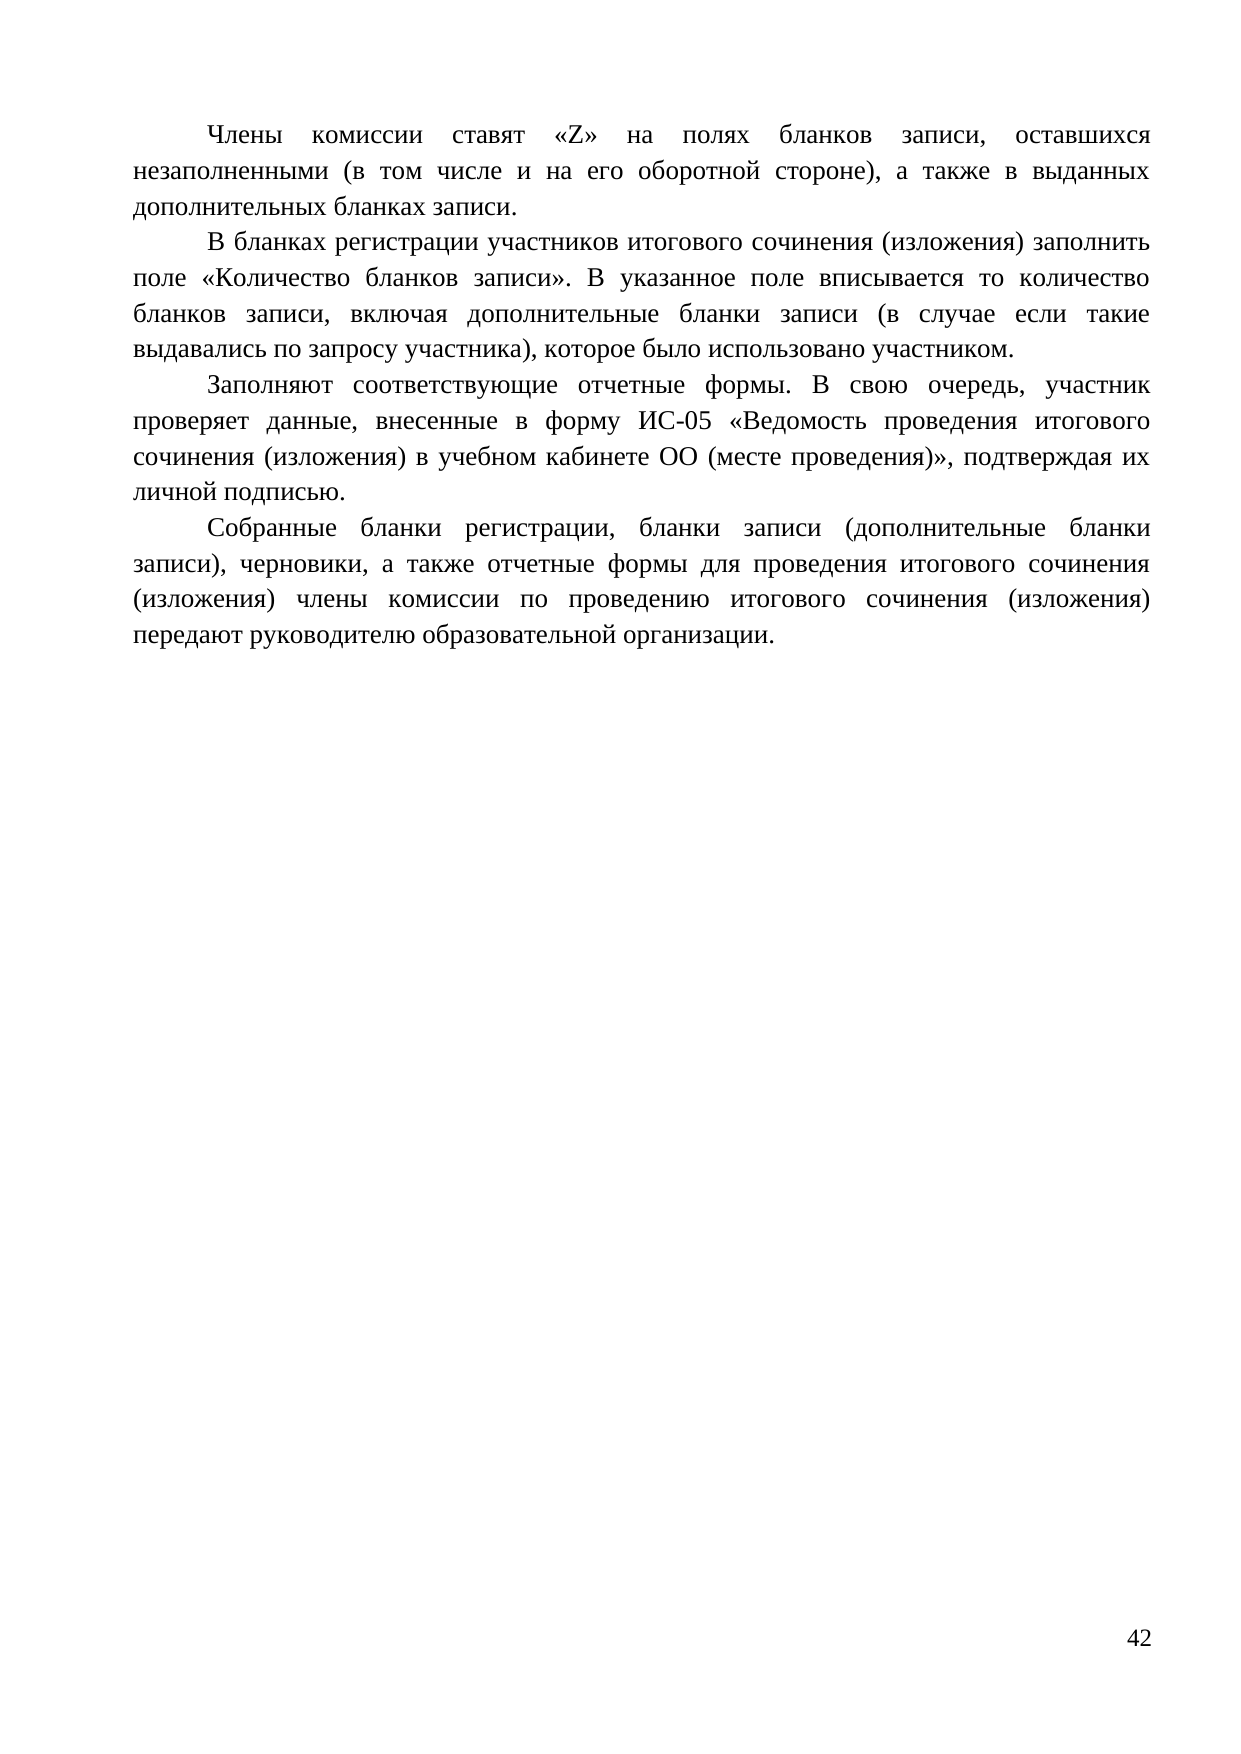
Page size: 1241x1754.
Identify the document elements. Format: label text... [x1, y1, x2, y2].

text В бланках регистрации участников итогового сочинения (изложения) заполнить поле «Количество бланков записи». В указанное поле вписывается то количество бланков записи, включая дополнительные бланки записи (в случае если такие выдавались по запросу участника), которое было использовано участником. [133, 225, 1152, 364]
text Собранные бланки регистрации, бланки записи (дополнительные бланки записи), черновики, а также отчетные формы для проведения итогового сочинения (изложения) члены комиссии по проведению итогового сочинения (изложения) передают руководителю образовательной организации. [133, 511, 1152, 649]
text Члены комиссии ставят «Z» на полях бланков записи, оставшихся незаполненными (в том числе и на его оборотной стороне), а также в выданных дополнительных бланках записи. [133, 118, 1152, 221]
text Заполняют соответствующие отчетные формы. В свою очередь, участник проверяет данные, внесенные в форму ИС-05 «Ведомость проведения итогового сочинения (изложения) в учебном кабинете ОО (месте проведения)», подтверждая их личной подписью. [133, 368, 1152, 507]
